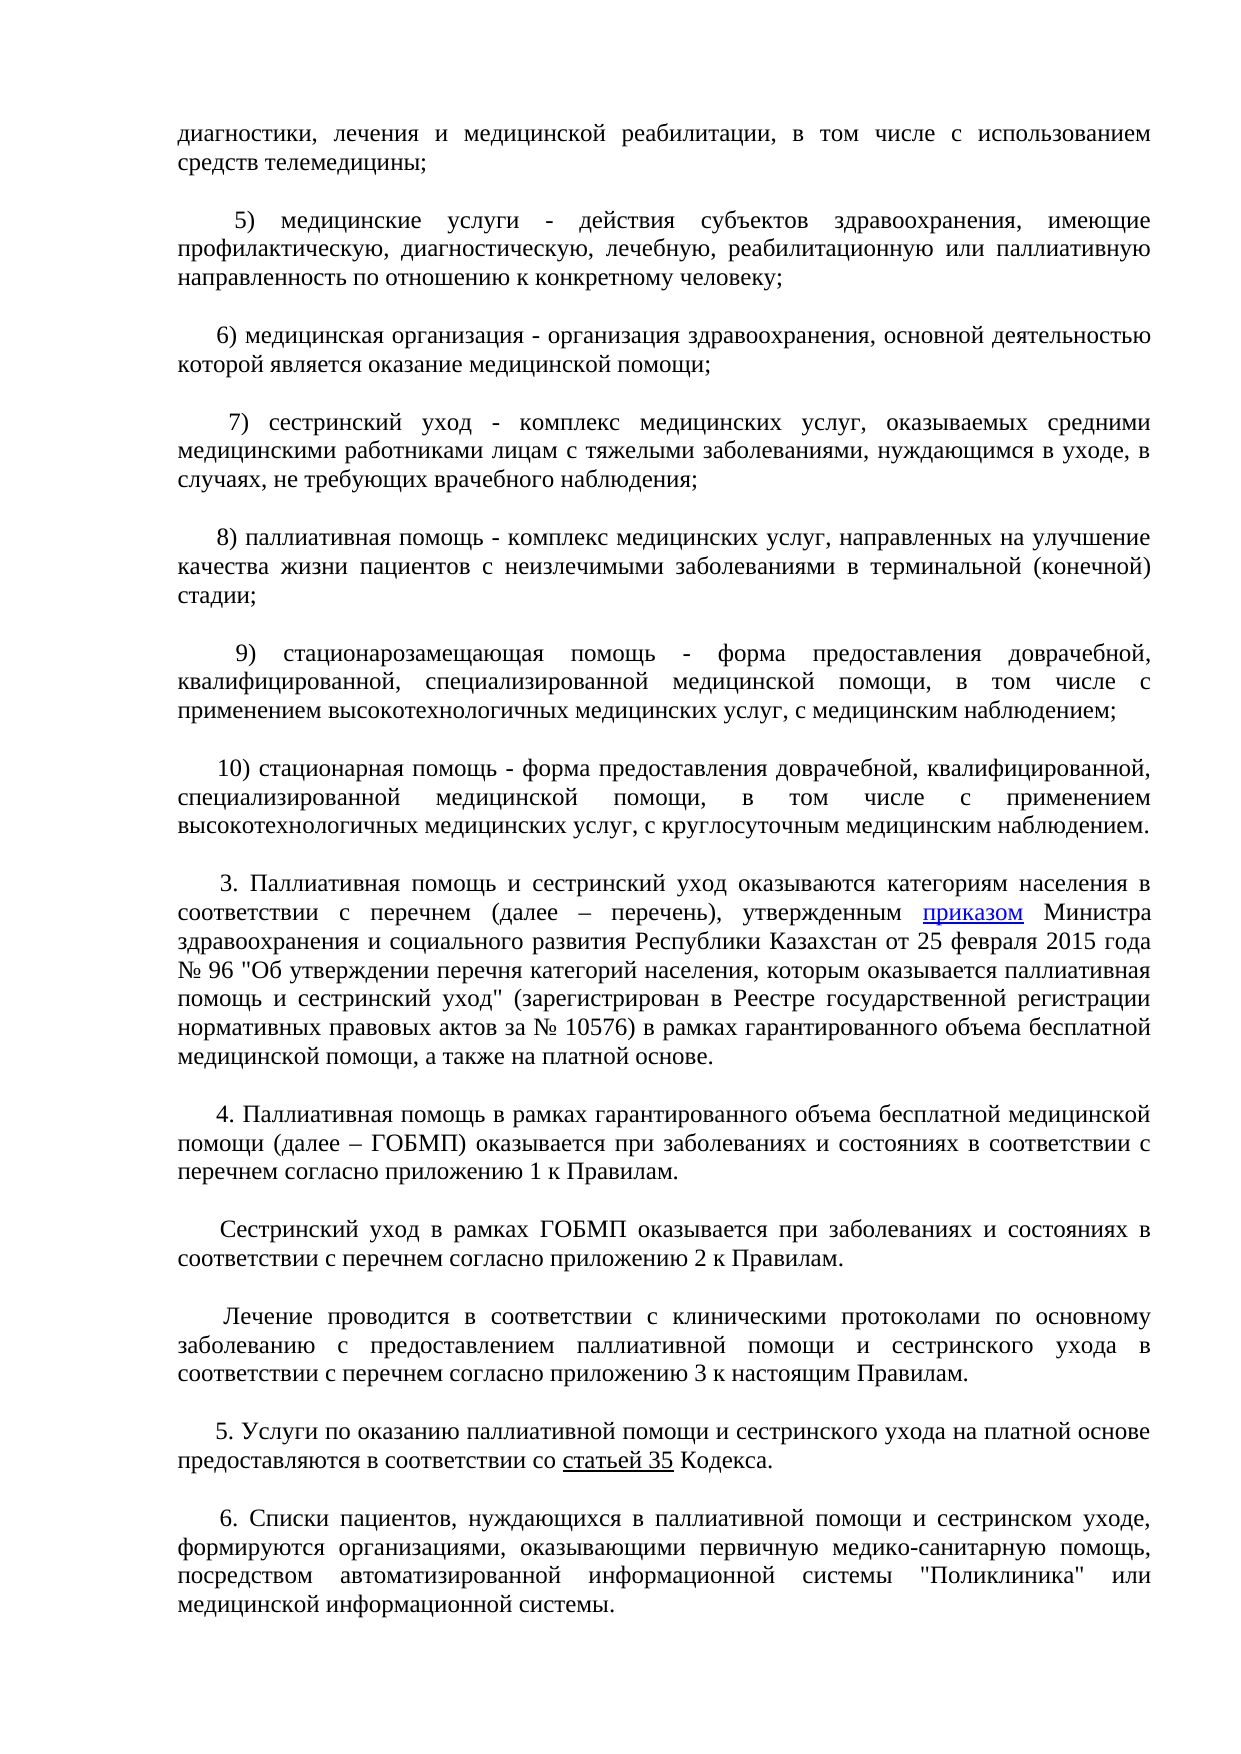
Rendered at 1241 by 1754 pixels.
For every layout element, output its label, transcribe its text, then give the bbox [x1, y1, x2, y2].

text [177, 118, 1152, 176]
text Сестринский уход в рамках ГОБМП оказывается при заболеваниях и состояниях в соответствии с перечнем согласно приложению 2 к Правилам. [177, 1214, 1152, 1272]
text 6. Списки пациентов, нуждающихся в паллиативной помощи и сестринском уходе, формируются организациями, оказывающими первичную медико-санитарную помощь, посредством автоматизированной информационной системы "Поликлиника" или медицинской информационной системы. [177, 1503, 1152, 1618]
text 7) сестринский уход - комплекс медицинских услуг, оказываемых средними медицинскими работниками лицам с тяжелыми заболеваниями, нуждающимся в уходе, в случаях, не требующих врачебного наблюдения; [177, 407, 1152, 493]
text 5) медицинские услуги - действия субъектов здравоохранения, имеющие профилактическую, диагностическую, лечебную, реабилитационную или паллиативную направленность по отношению к конкретному человеку; [177, 205, 1152, 291]
text 4. Паллиативная помощь в рамках гарантированного объема бесплатной медицинской помощи (далее – ГОБМП) оказывается при заболеваниях и состояниях в соответствии с перечнем согласно приложению 1 к Правилам. [177, 1099, 1152, 1185]
text 10) стационарная помощь - форма предоставления доврачебной, квалифицированной, специализированной медицинской помощи, в том числе с применением высокотехнологичных медицинских услуг, с круглосуточным медицинским наблюдением. [177, 753, 1152, 839]
text 5. Услуги по оказанию паллиативной помощи и сестринского ухода на платной основе предоставляются в соответствии со статьей 35 Кодекса. [177, 1416, 1152, 1474]
text 8) паллиативная помощь - комплекс медицинских услуг, направленных на улучшение качества жизни пациентов с неизлечимыми заболеваниями в терминальной (конечной) стадии; [177, 522, 1152, 608]
text 3. Паллиативная помощь и сестринский уход оказываются категориям населения в соответствии с перечнем (далее – перечень), утвержденным приказом Министра здравоохранения и социального развития Республики Казахстан от 25 февраля 2015 года № 96 "Об утверждении перечня категорий населения, которым оказывается паллиативная помощь и сестринский уход" (зарегистрирован в Реестре государственной регистрации нормативных правовых актов за № 10576) в рамках гарантированного объема бесплатной медицинской помощи, а также на платной основе. [177, 868, 1152, 1070]
text 9) стационарозамещающая помощь - форма предоставления доврачебной, квалифицированной, специализированной медицинской помощи, в том числе с применением высокотехнологичных медицинских услуг, с медицинским наблюдением; [177, 638, 1152, 724]
text 6) медицинская организация - организация здравоохранения, основной деятельностью которой является оказание медицинской помощи; [177, 320, 1152, 378]
text Лечение проводится в соответствии с клиническими протоколами по основному заболеванию с предоставлением паллиативной помощи и сестринского ухода в соответствии с перечнем согласно приложению 3 к настоящим Правилам. [177, 1301, 1152, 1387]
